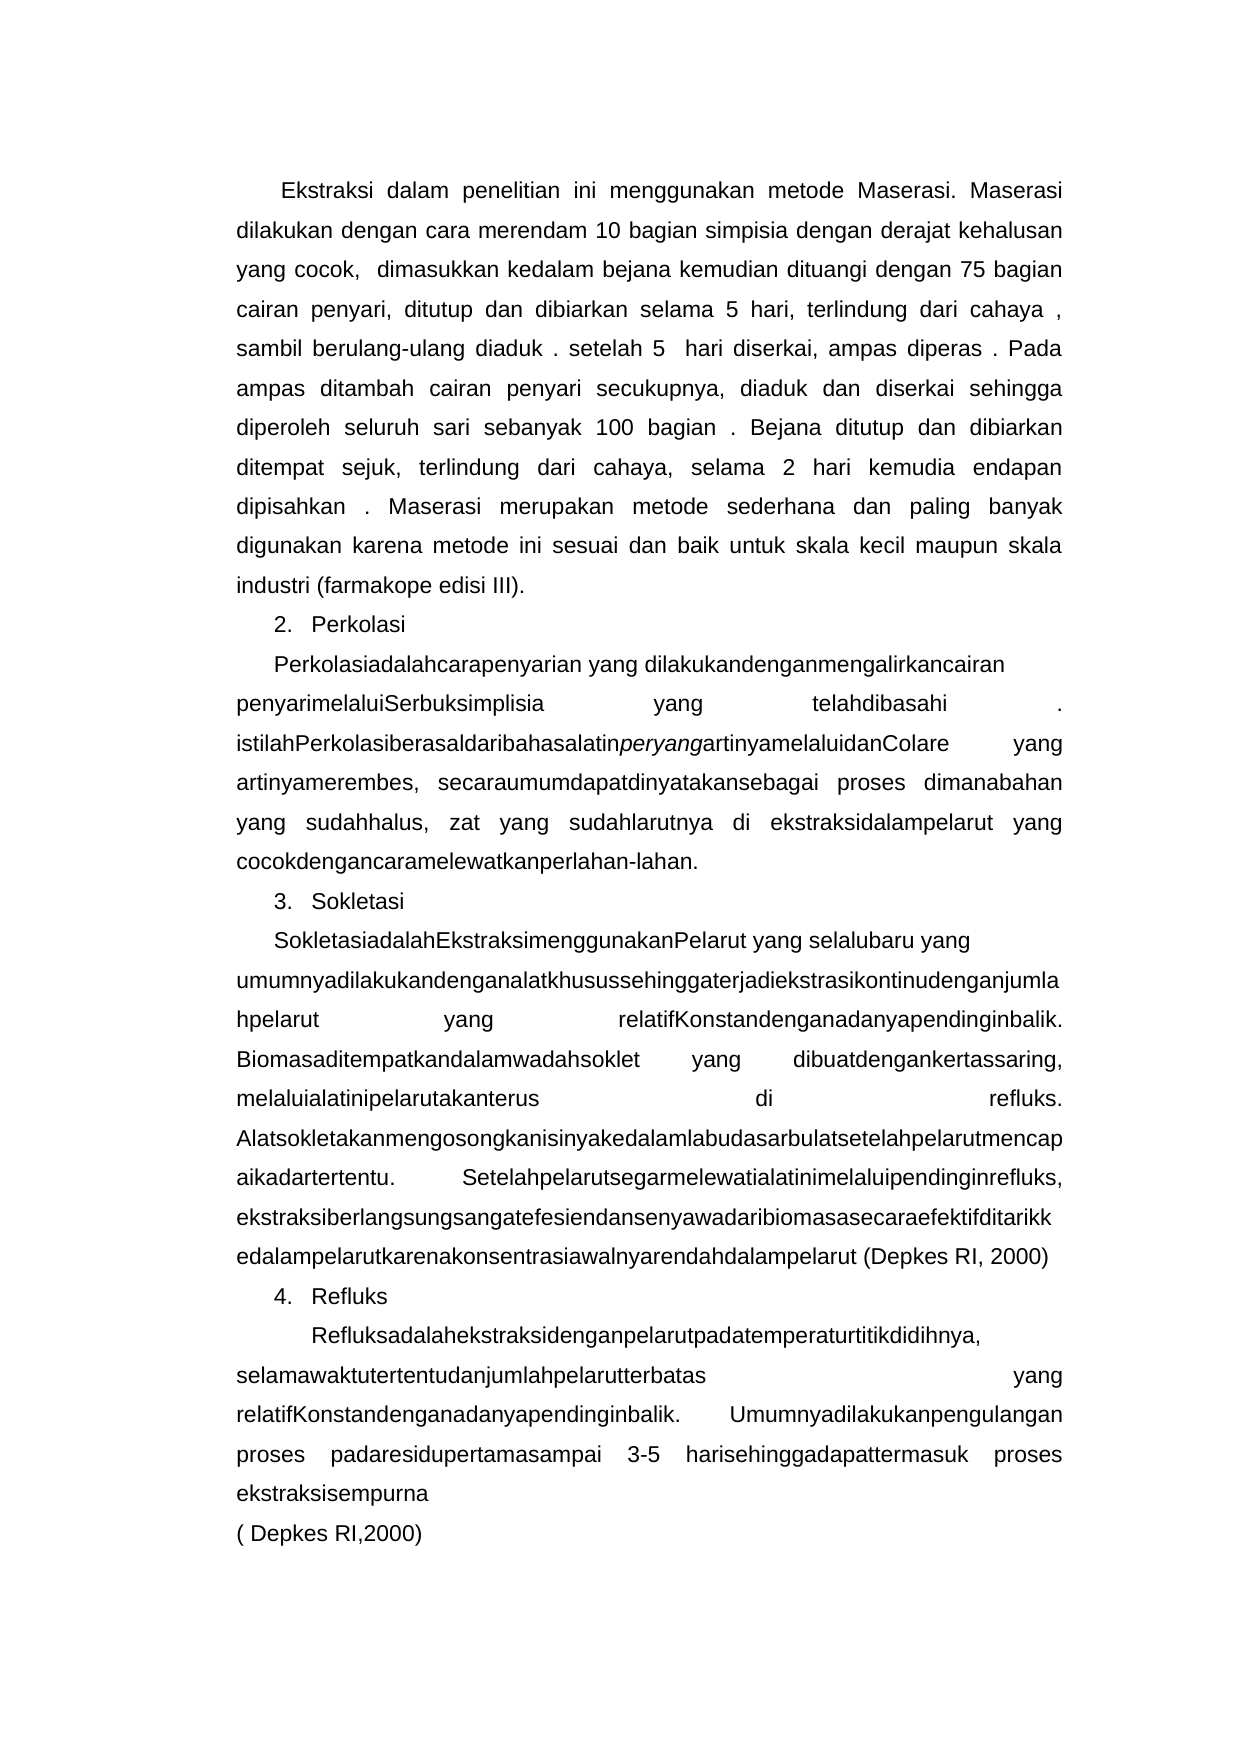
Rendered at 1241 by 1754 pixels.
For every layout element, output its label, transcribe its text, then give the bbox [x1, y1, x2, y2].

list Refluksadalahekstraksidenganpelarutpadatemperaturtitikdidihnya, [311, 1322, 1063, 1348]
text penyarimelaluiSerbuksimplisia yang telahdibasahi . istilahPerkolasiberasaldaribahasalatinperyangartinyamelaluidanColare yang artinyamerembes, secaraumumdapatdinyatakansebagai proses dimanabahan yang sudahhalus, zat yang sudahlarutnya di ekstraksidalampelarut yang cocokdengancaramelewatkanperlahan-lahan. [236, 690, 1063, 875]
text selamawaktutertentudanjumlahpelarutterbatas yang relatifKonstandenganadanyapendinginbalik. Umumnyadilakukanpengulangan proses padaresidupertamasampai 3-5 harisehinggadapattermasuk proses ekstraksisempurna [236, 1362, 1063, 1506]
text SokletasiadalahEkstraksimenggunakanPelarut yang selalubaru yang [274, 927, 1063, 954]
list Sokletasi [274, 888, 1063, 914]
text ( Depkes RI,2000) [236, 1519, 1063, 1546]
list Ekstraksi dalam penelitian ini menggunakan metode Maserasi. Maserasi dilakukan dengan cara merendam 10 bagian simpisia dengan derajat kehalusan yang cocok, dimasukkan kedalam bejana kemudian dituangi dengan 75 bagian cairan penyari, ditutup dan dibiarkan selama 5 hari, terlindung dari cahaya , sambil berulang-ulang diaduk . setelah 5 hari diserkai, ampas diperas . Pada ampas ditambah cairan penyari secukupnya, diaduk dan diserkai sehingga diperoleh seluruh sari sebanyak 100 bagian . Bejana ditutup dan dibiarkan ditempat sejuk, terlindung dari cahaya, selama 2 hari kemudia endapan dipisahkan . Maserasi merupakan metode sederhana dan paling banyak digunakan karena metode ini sesuai dan baik untuk skala kecil maupun skala industri (farmakope edisi III). [236, 177, 1063, 598]
list Refluks [274, 1283, 1063, 1309]
list Perkolasi [274, 611, 1063, 638]
text umumnyadilakukandenganalatkhusussehinggaterjadiekstrasikontinudenganjumlahpelarut yang relatifKonstandenganadanyapendinginbalik. Biomasaditempatkandalamwadahsoklet yang dibuatdengankertassaring, melaluialatinipelarutakanterus di refluks. Alatsokletakanmengosongkanisinyakedalamlabudasarbulatsetelahpelarutmencapaikadartertentu. Setelahpelarutsegarmelewatialatinimelaluipendinginrefluks, ekstraksiberlangsungsangatefesiendansenyawadaribiomasasecaraefektifditarikkedalampelarutkarenakonsentrasiawalnyarendahdalampelarut (Depkes RI, 2000) [236, 967, 1063, 1269]
text Perkolasiadalahcarapenyarian yang dilakukandenganmengalirkancairan [274, 651, 1063, 677]
